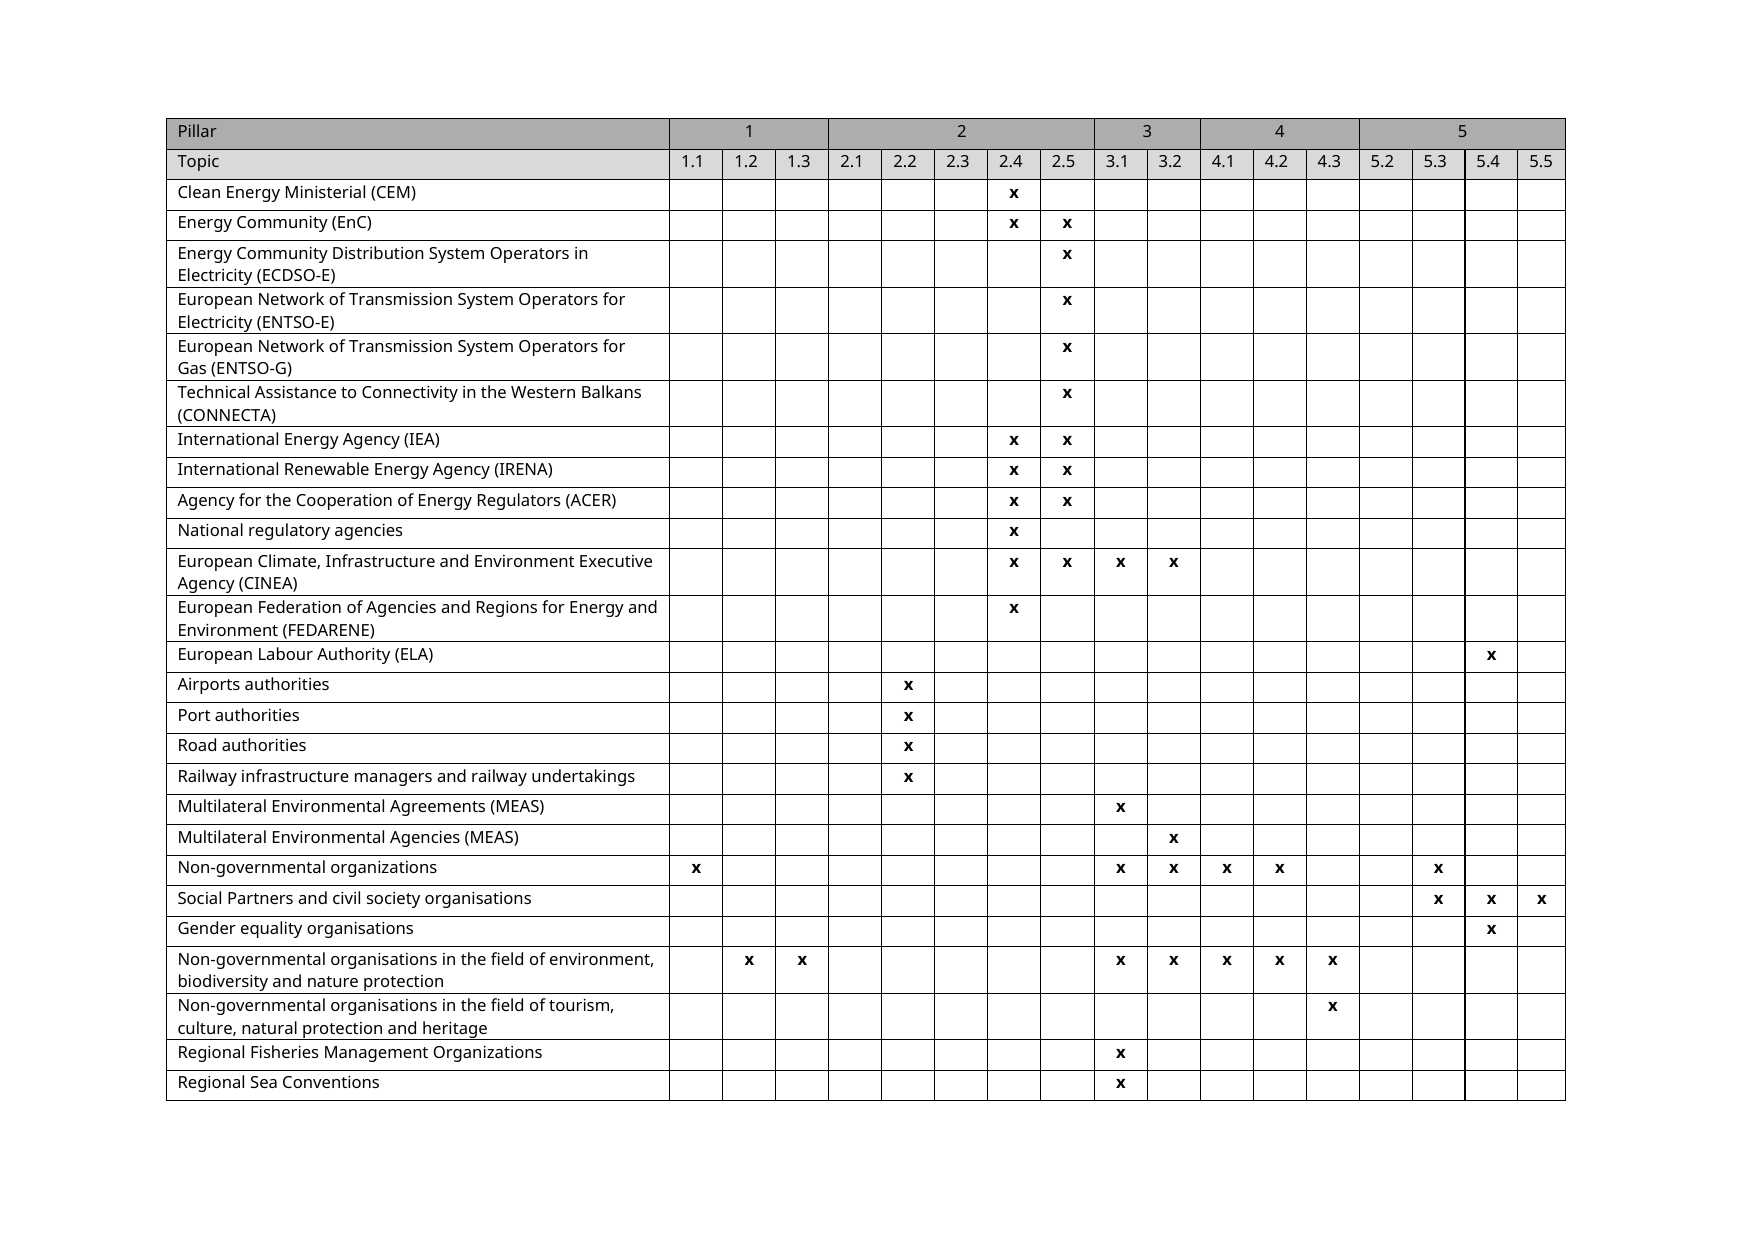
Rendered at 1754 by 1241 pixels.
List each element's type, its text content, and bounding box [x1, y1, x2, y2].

table_cell [1201, 596, 1253, 641]
table_cell [1518, 549, 1565, 594]
table_cell x [1201, 947, 1253, 993]
table_cell [1466, 519, 1517, 548]
table_cell [1466, 427, 1517, 457]
table_cell [1466, 994, 1517, 1039]
table_cell [1201, 886, 1253, 916]
table_cell [670, 488, 722, 518]
table_cell [1413, 549, 1464, 594]
table_cell [1148, 288, 1200, 333]
table_cell [1148, 519, 1200, 548]
table_cell [988, 288, 1040, 333]
table_cell [829, 673, 881, 702]
table_cell [723, 1071, 775, 1100]
table_cell [829, 211, 881, 240]
table_cell [1201, 458, 1253, 487]
table_cell [1360, 703, 1412, 733]
table_cell [670, 334, 722, 379]
table_cell [1041, 1071, 1094, 1100]
table_cell [723, 703, 775, 733]
table_cell [1360, 642, 1412, 672]
table_cell [1413, 211, 1464, 240]
table_cell [670, 764, 722, 794]
table_cell [776, 886, 828, 916]
table_cell [1095, 180, 1147, 210]
table_cell [882, 549, 934, 594]
table_cell [935, 180, 987, 210]
table_cell [1466, 1071, 1517, 1100]
table_cell [829, 241, 881, 287]
table_cell [935, 596, 987, 641]
table_cell [1095, 642, 1147, 672]
table_cell [1518, 703, 1565, 733]
table_cell [670, 734, 722, 763]
table_cell [882, 917, 934, 946]
table_cell [1360, 211, 1412, 240]
table_cell [935, 917, 987, 946]
table_cell [829, 381, 881, 426]
table_cell [1307, 381, 1359, 426]
table_cell [1307, 825, 1359, 855]
table_cell [1413, 734, 1464, 763]
table_cell [1307, 886, 1359, 916]
table_cell [935, 381, 987, 426]
table_cell [1307, 180, 1359, 210]
table_cell [1413, 917, 1464, 946]
table_cell [1254, 673, 1306, 702]
table_cell [1518, 642, 1565, 672]
table_cell [1466, 764, 1517, 794]
table_cell [1254, 458, 1306, 487]
table_cell [829, 734, 881, 763]
table_cell x [988, 180, 1040, 210]
table_cell [1201, 917, 1253, 946]
table_cell [1254, 795, 1306, 824]
table_cell [1254, 519, 1306, 548]
table_cell [1518, 596, 1565, 641]
table_cell [1518, 947, 1565, 993]
table_cell European Labour Authority (ELA) [167, 642, 669, 672]
table_cell [1254, 288, 1306, 333]
table_cell [882, 458, 934, 487]
table_cell [670, 180, 722, 210]
table_cell 5.5 [1518, 150, 1565, 179]
table_cell [1466, 458, 1517, 487]
table_cell [723, 549, 775, 594]
table_cell [776, 381, 828, 426]
table_cell [1518, 825, 1565, 855]
table_cell [1254, 549, 1306, 594]
table_cell [1041, 947, 1094, 993]
table_cell [1307, 288, 1359, 333]
table_cell [1466, 334, 1517, 379]
table_cell [1466, 825, 1517, 855]
table_cell Agency for the Cooperation of Energy Regulators (ACER) [167, 488, 669, 518]
table_cell [1413, 673, 1464, 702]
table_cell [670, 825, 722, 855]
table_cell 5.2 [1360, 150, 1412, 179]
table_cell [1148, 458, 1200, 487]
table_cell [988, 703, 1040, 733]
table_cell [829, 886, 881, 916]
table_cell [1360, 427, 1412, 457]
table_cell x [1413, 886, 1464, 916]
table_cell [1518, 519, 1565, 548]
table_cell [1307, 673, 1359, 702]
table_cell [723, 795, 775, 824]
table_cell [1095, 381, 1147, 426]
table_cell [1307, 334, 1359, 379]
table_cell [1095, 488, 1147, 518]
table_header 1 [670, 119, 828, 149]
table_cell [1413, 795, 1464, 824]
table_cell [776, 1040, 828, 1070]
table_cell [776, 642, 828, 672]
table_cell [1360, 917, 1412, 946]
table_cell [988, 241, 1040, 287]
table_cell European Climate, Infrastructure and Environment Executive Agency (CINEA) [167, 549, 669, 594]
table_cell [776, 519, 828, 548]
table_cell 5.4 [1466, 150, 1517, 179]
table_cell [935, 734, 987, 763]
table_cell [935, 1040, 987, 1070]
table_cell [1041, 856, 1094, 885]
table_cell [882, 825, 934, 855]
table_cell [1254, 734, 1306, 763]
table_cell Non-governmental organizations [167, 856, 669, 885]
table_cell [670, 549, 722, 594]
table_cell [1041, 795, 1094, 824]
table_cell [829, 856, 881, 885]
table_cell [829, 427, 881, 457]
table_cell x [882, 764, 934, 794]
table_cell [1466, 947, 1517, 993]
table_cell [670, 994, 722, 1039]
table_cell [776, 596, 828, 641]
table_cell [935, 886, 987, 916]
table_cell [1413, 334, 1464, 379]
table_cell [1307, 703, 1359, 733]
table_cell [1095, 596, 1147, 641]
table_cell [1041, 1040, 1094, 1070]
table_cell [1148, 1071, 1200, 1100]
table_cell [988, 917, 1040, 946]
table_cell [935, 334, 987, 379]
table_cell [723, 519, 775, 548]
table_cell [882, 241, 934, 287]
table_cell [1307, 549, 1359, 594]
table_cell [776, 241, 828, 287]
table_cell [1360, 856, 1412, 885]
table_cell [723, 288, 775, 333]
table_cell [988, 734, 1040, 763]
table_cell [1413, 241, 1464, 287]
table_cell [1360, 334, 1412, 379]
table_cell [1307, 764, 1359, 794]
table_cell [1254, 488, 1306, 518]
table_cell [1466, 288, 1517, 333]
table_cell National regulatory agencies [167, 519, 669, 548]
table_cell [670, 596, 722, 641]
table_cell [935, 549, 987, 594]
table_cell [1307, 211, 1359, 240]
table_cell [1201, 795, 1253, 824]
table_cell [1307, 596, 1359, 641]
table_cell [723, 673, 775, 702]
table_cell [1148, 673, 1200, 702]
table_cell [829, 1040, 881, 1070]
table_cell x [1518, 886, 1565, 916]
table_cell x [988, 519, 1040, 548]
table_cell [1518, 381, 1565, 426]
table_cell [1413, 642, 1464, 672]
table_cell x [1095, 1071, 1147, 1100]
table_cell [1360, 458, 1412, 487]
table_cell [1254, 917, 1306, 946]
table_cell [829, 334, 881, 379]
table_cell [829, 180, 881, 210]
table_cell [882, 994, 934, 1039]
table_cell [670, 947, 722, 993]
table_cell [1095, 825, 1147, 855]
table_cell [1095, 994, 1147, 1039]
table_cell [882, 947, 934, 993]
table_cell [1307, 917, 1359, 946]
table_cell [988, 1040, 1040, 1070]
table_cell [1254, 211, 1306, 240]
table_cell [935, 519, 987, 548]
table_cell x [1466, 917, 1517, 946]
table_cell Topic [167, 150, 669, 179]
table_cell [935, 795, 987, 824]
table_cell [1201, 211, 1253, 240]
table_cell Non-governmental organisations in the field of tourism, culture, natural protection and heritage [167, 994, 669, 1039]
table_cell x [1254, 947, 1306, 993]
table_cell x [1041, 549, 1094, 594]
table_cell [829, 488, 881, 518]
table_cell [1095, 734, 1147, 763]
table_cell [988, 825, 1040, 855]
table_cell [1518, 1071, 1565, 1100]
table_cell [723, 458, 775, 487]
table_cell European Network of Transmission System Operators for Gas (ENTSO-G) [167, 334, 669, 379]
table_cell [1148, 180, 1200, 210]
table_header 5 [1360, 119, 1565, 149]
table_cell x [723, 947, 775, 993]
table_cell [1413, 381, 1464, 426]
table_cell [1254, 381, 1306, 426]
table_cell x [670, 856, 722, 885]
table_cell x [1466, 642, 1517, 672]
table_cell Multilateral Environmental Agreements (MEAS) [167, 795, 669, 824]
table_cell [1360, 596, 1412, 641]
table_cell [1413, 458, 1464, 487]
table_cell [1360, 673, 1412, 702]
table_cell [935, 703, 987, 733]
table_cell [1360, 288, 1412, 333]
table_cell [1254, 994, 1306, 1039]
table_cell [882, 1040, 934, 1070]
table_cell [882, 886, 934, 916]
table_cell [1360, 1071, 1412, 1100]
table_cell [1360, 519, 1412, 548]
table_cell [1201, 1071, 1253, 1100]
table_cell [670, 458, 722, 487]
table_cell [935, 673, 987, 702]
table_cell [829, 596, 881, 641]
table_cell x [1254, 856, 1306, 885]
table_cell [1466, 1040, 1517, 1070]
table_header 2 [829, 119, 1094, 149]
table_cell [1518, 994, 1565, 1039]
table_cell x [1095, 549, 1147, 594]
table_cell 1.2 [723, 150, 775, 179]
table_cell [1095, 211, 1147, 240]
table_cell [882, 427, 934, 457]
table_cell [1148, 734, 1200, 763]
table_cell [670, 886, 722, 916]
table_cell Road authorities [167, 734, 669, 763]
table_cell [1201, 549, 1253, 594]
table_cell [882, 288, 934, 333]
table_cell [1148, 795, 1200, 824]
table_cell [882, 596, 934, 641]
table_cell [1307, 642, 1359, 672]
table_cell [1413, 427, 1464, 457]
table_cell [1254, 596, 1306, 641]
table_cell [776, 180, 828, 210]
table_cell [988, 795, 1040, 824]
table_cell [723, 488, 775, 518]
table_cell [1466, 795, 1517, 824]
table_cell [1413, 488, 1464, 518]
table_cell [988, 381, 1040, 426]
table_cell [1307, 734, 1359, 763]
table_cell [1041, 734, 1094, 763]
table_cell 2.4 [988, 150, 1040, 179]
table_cell [988, 764, 1040, 794]
table_cell [935, 488, 987, 518]
table_cell [1518, 673, 1565, 702]
table_cell 1.1 [670, 150, 722, 179]
table_cell Multilateral Environmental Agencies (MEAS) [167, 825, 669, 855]
table_cell 2.5 [1041, 150, 1094, 179]
table_cell x [776, 947, 828, 993]
table_cell [882, 488, 934, 518]
table_cell [776, 1071, 828, 1100]
table_cell [1413, 994, 1464, 1039]
table_cell [1201, 1040, 1253, 1070]
table_cell [1413, 1040, 1464, 1070]
table_cell [723, 994, 775, 1039]
table_cell [1307, 458, 1359, 487]
table_cell [829, 795, 881, 824]
table_cell [1148, 427, 1200, 457]
table_cell 4.2 [1254, 150, 1306, 179]
table_cell 5.3 [1413, 150, 1464, 179]
table_cell [1148, 596, 1200, 641]
table_cell [776, 734, 828, 763]
table_cell [1518, 488, 1565, 518]
table_cell Gender equality organisations [167, 917, 669, 946]
table_cell [882, 180, 934, 210]
table_cell [882, 856, 934, 885]
table_cell [935, 994, 987, 1039]
table_cell [988, 994, 1040, 1039]
table_cell [1254, 703, 1306, 733]
table_cell [723, 381, 775, 426]
table_cell [670, 381, 722, 426]
table_cell [829, 549, 881, 594]
table_cell [723, 764, 775, 794]
table_cell [1307, 488, 1359, 518]
table_cell [1095, 886, 1147, 916]
table_cell [670, 288, 722, 333]
table_cell [1307, 1071, 1359, 1100]
table_cell [935, 642, 987, 672]
table_cell [670, 642, 722, 672]
table_cell [1095, 288, 1147, 333]
table_cell [1360, 1040, 1412, 1070]
table_cell [988, 947, 1040, 993]
table_cell [882, 334, 934, 379]
table_cell [670, 673, 722, 702]
table_cell Regional Fisheries Management Organizations [167, 1040, 669, 1070]
table_cell Energy Community Distribution System Operators in Electricity (ECDSO-E) [167, 241, 669, 287]
table_cell x [882, 673, 934, 702]
table_cell [776, 488, 828, 518]
table_cell [1148, 211, 1200, 240]
table_cell [670, 1071, 722, 1100]
table_cell x [1466, 886, 1517, 916]
table_cell [1466, 381, 1517, 426]
table_cell Energy Community (EnC) [167, 211, 669, 240]
table_cell [935, 427, 987, 457]
table_cell x [988, 596, 1040, 641]
table_cell European Federation of Agencies and Regions for Energy and Environment (FEDARENE) [167, 596, 669, 641]
table_cell [670, 917, 722, 946]
table_cell [776, 458, 828, 487]
table_cell [1041, 825, 1094, 855]
table_cell [829, 947, 881, 993]
table_cell [1413, 825, 1464, 855]
table_cell x [1148, 947, 1200, 993]
table_cell [1518, 288, 1565, 333]
table_cell [723, 211, 775, 240]
table_cell [1413, 764, 1464, 794]
table_cell [1518, 764, 1565, 794]
table_cell x [1201, 856, 1253, 885]
table_cell [829, 764, 881, 794]
table_cell [1041, 642, 1094, 672]
table_cell x [1148, 856, 1200, 885]
table_cell [829, 825, 881, 855]
table_cell [1307, 795, 1359, 824]
table_cell [723, 734, 775, 763]
table_cell [723, 856, 775, 885]
table_cell x [1041, 381, 1094, 426]
table_cell [1466, 211, 1517, 240]
table_cell [1518, 1040, 1565, 1070]
table_cell [1254, 241, 1306, 287]
table_cell [1201, 334, 1253, 379]
table_cell [935, 825, 987, 855]
table_cell [1254, 825, 1306, 855]
table_cell [1201, 488, 1253, 518]
table_cell [1360, 994, 1412, 1039]
table_cell [1095, 241, 1147, 287]
table_cell [1413, 180, 1464, 210]
table_cell [1466, 549, 1517, 594]
table_cell [1201, 427, 1253, 457]
table_cell [1413, 596, 1464, 641]
table_cell [1095, 917, 1147, 946]
table_cell x [1041, 458, 1094, 487]
table_cell [1360, 488, 1412, 518]
table_cell [1148, 994, 1200, 1039]
table_cell [723, 917, 775, 946]
table_cell [670, 211, 722, 240]
table_cell x [882, 734, 934, 763]
table_cell [776, 334, 828, 379]
table_cell [1518, 458, 1565, 487]
table_cell [723, 427, 775, 457]
table_cell [1254, 886, 1306, 916]
table_cell x [1307, 947, 1359, 993]
table_cell x [988, 458, 1040, 487]
table_cell [882, 519, 934, 548]
table_cell [1466, 703, 1517, 733]
table_cell [1360, 241, 1412, 287]
table_cell [1254, 1040, 1306, 1070]
table_cell [988, 334, 1040, 379]
table_cell Non-governmental organisations in the field of environment, biodiversity and nature protection [167, 947, 669, 993]
table_cell [829, 703, 881, 733]
table_cell x [1041, 288, 1094, 333]
table_cell [1413, 703, 1464, 733]
table_cell [1254, 1071, 1306, 1100]
table_cell [723, 241, 775, 287]
table_cell [670, 795, 722, 824]
table_cell [882, 381, 934, 426]
table_cell [1360, 381, 1412, 426]
table_cell 2.1 [829, 150, 881, 179]
table_cell [1360, 180, 1412, 210]
table_cell [988, 642, 1040, 672]
table_cell [1148, 1040, 1200, 1070]
table_cell [829, 1071, 881, 1100]
table_cell [1201, 519, 1253, 548]
table_cell [1041, 596, 1094, 641]
table_cell [776, 856, 828, 885]
table_cell [1413, 288, 1464, 333]
table_cell [776, 917, 828, 946]
table_cell Port authorities [167, 703, 669, 733]
table_cell [723, 642, 775, 672]
table_cell x [1095, 1040, 1147, 1070]
table_cell 1.3 [776, 150, 828, 179]
table_cell [1466, 734, 1517, 763]
table_cell x [1041, 211, 1094, 240]
table_cell x [1095, 856, 1147, 885]
table_header Pillar [167, 119, 669, 149]
table_cell [1360, 764, 1412, 794]
table_cell x [988, 488, 1040, 518]
table_cell [829, 288, 881, 333]
table_cell Regional Sea Conventions [167, 1071, 669, 1100]
table_cell [1518, 427, 1565, 457]
table_header 4 [1201, 119, 1359, 149]
table_cell x [988, 211, 1040, 240]
table_cell [1041, 673, 1094, 702]
table_cell [1095, 673, 1147, 702]
table_cell [829, 917, 881, 946]
table_cell Clean Energy Ministerial (CEM) [167, 180, 669, 210]
table_cell [1466, 488, 1517, 518]
table_cell [1518, 211, 1565, 240]
table_cell [723, 825, 775, 855]
table_cell [1095, 427, 1147, 457]
table_cell [1518, 917, 1565, 946]
table_cell [1360, 795, 1412, 824]
table_cell [1148, 334, 1200, 379]
table_cell x [1148, 549, 1200, 594]
table_cell [776, 288, 828, 333]
table_cell [1148, 886, 1200, 916]
table_cell [1466, 241, 1517, 287]
table_cell [935, 211, 987, 240]
table_cell [1041, 917, 1094, 946]
table_cell [882, 1071, 934, 1100]
table_cell International Energy Agency (IEA) [167, 427, 669, 457]
table_cell [988, 886, 1040, 916]
table_cell [1095, 703, 1147, 733]
table_cell [829, 458, 881, 487]
table_cell 4.1 [1201, 150, 1253, 179]
table_cell [776, 795, 828, 824]
table_cell [829, 642, 881, 672]
table_cell [1518, 180, 1565, 210]
table_cell Social Partners and civil society organisations [167, 886, 669, 916]
table_cell [776, 994, 828, 1039]
table_cell [670, 241, 722, 287]
table_cell [882, 795, 934, 824]
table_cell [1148, 703, 1200, 733]
table_cell [1413, 947, 1464, 993]
table_cell [1201, 994, 1253, 1039]
table_cell [1201, 381, 1253, 426]
table_cell [776, 211, 828, 240]
table_cell [1201, 180, 1253, 210]
table_cell [1413, 1071, 1464, 1100]
table_cell x [1095, 795, 1147, 824]
table_cell [988, 856, 1040, 885]
table_cell [1254, 642, 1306, 672]
table_cell [1518, 795, 1565, 824]
table_cell [1201, 642, 1253, 672]
table_cell [1307, 519, 1359, 548]
table_cell x [988, 427, 1040, 457]
table_cell [1095, 334, 1147, 379]
table_cell [988, 1071, 1040, 1100]
table_cell Technical Assistance to Connectivity in the Western Balkans (CONNECTA) [167, 381, 669, 426]
table_cell [723, 596, 775, 641]
table_cell x [1041, 334, 1094, 379]
table_cell [829, 519, 881, 548]
table_cell [1518, 734, 1565, 763]
table_cell [776, 703, 828, 733]
table_cell [882, 211, 934, 240]
table_cell [1041, 180, 1094, 210]
table_cell [1041, 519, 1094, 548]
table_cell x [1307, 994, 1359, 1039]
table_cell [670, 1040, 722, 1070]
table_cell [882, 642, 934, 672]
table_cell [1148, 764, 1200, 794]
table_cell x [1095, 947, 1147, 993]
table_cell Airports authorities [167, 673, 669, 702]
table_cell [935, 458, 987, 487]
table_cell [723, 886, 775, 916]
table_cell [723, 1040, 775, 1070]
table_cell [935, 241, 987, 287]
table_cell [1148, 488, 1200, 518]
table_cell 2.2 [882, 150, 934, 179]
table_cell [1201, 825, 1253, 855]
table_cell Railway infrastructure managers and railway undertakings [167, 764, 669, 794]
table_cell x [1413, 856, 1464, 885]
table_cell [1041, 886, 1094, 916]
table_cell [1466, 673, 1517, 702]
table_cell 2.3 [935, 150, 987, 179]
table_cell [723, 334, 775, 379]
table_cell [1360, 825, 1412, 855]
table_cell [1041, 703, 1094, 733]
table_cell [1095, 519, 1147, 548]
table_cell International Renewable Energy Agency (IRENA) [167, 458, 669, 487]
table_cell [723, 180, 775, 210]
table_cell [1307, 1040, 1359, 1070]
table_cell [1201, 241, 1253, 287]
table_cell [776, 427, 828, 457]
table_cell [1254, 764, 1306, 794]
table_cell [1041, 994, 1094, 1039]
table_cell x [1041, 241, 1094, 287]
table_cell [776, 764, 828, 794]
table_cell x [1148, 825, 1200, 855]
table_cell x [1041, 488, 1094, 518]
table_cell [1201, 764, 1253, 794]
table_cell [1041, 764, 1094, 794]
table_cell [829, 994, 881, 1039]
table_cell [935, 764, 987, 794]
table_cell [935, 856, 987, 885]
table_cell [1201, 734, 1253, 763]
table_cell [1466, 596, 1517, 641]
table_cell 3.2 [1148, 150, 1200, 179]
table_cell [1201, 703, 1253, 733]
table_cell European Network of Transmission System Operators for Electricity (ENTSO-E) [167, 288, 669, 333]
table_cell 3.1 [1095, 150, 1147, 179]
table_cell [1148, 241, 1200, 287]
table_cell [1254, 180, 1306, 210]
table_cell [1148, 381, 1200, 426]
table_header 3 [1095, 119, 1200, 149]
table_cell [935, 947, 987, 993]
table_cell [1413, 519, 1464, 548]
table_cell [1466, 180, 1517, 210]
table_cell [670, 519, 722, 548]
table_cell [670, 427, 722, 457]
table_cell [1148, 917, 1200, 946]
table_cell [1201, 673, 1253, 702]
table_cell [1148, 642, 1200, 672]
table_cell [1466, 856, 1517, 885]
table_cell [1518, 334, 1565, 379]
table_cell 4.3 [1307, 150, 1359, 179]
table_cell [1307, 241, 1359, 287]
table_cell [1360, 734, 1412, 763]
table_cell [1360, 549, 1412, 594]
table_cell [1360, 947, 1412, 993]
table_cell [1307, 856, 1359, 885]
table_cell [1254, 427, 1306, 457]
table_cell [1518, 856, 1565, 885]
table_cell [1360, 886, 1412, 916]
table_cell [670, 703, 722, 733]
table_cell [776, 673, 828, 702]
table_cell [776, 549, 828, 594]
table_cell [1518, 241, 1565, 287]
table_cell [1095, 764, 1147, 794]
table_cell [935, 1071, 987, 1100]
table_cell [935, 288, 987, 333]
table_cell [1201, 288, 1253, 333]
table_cell [1095, 458, 1147, 487]
table_cell [1254, 334, 1306, 379]
table_cell x [988, 549, 1040, 594]
table_cell [776, 825, 828, 855]
table_cell [988, 673, 1040, 702]
table_cell x [1041, 427, 1094, 457]
table_cell [1307, 427, 1359, 457]
table_cell x [882, 703, 934, 733]
